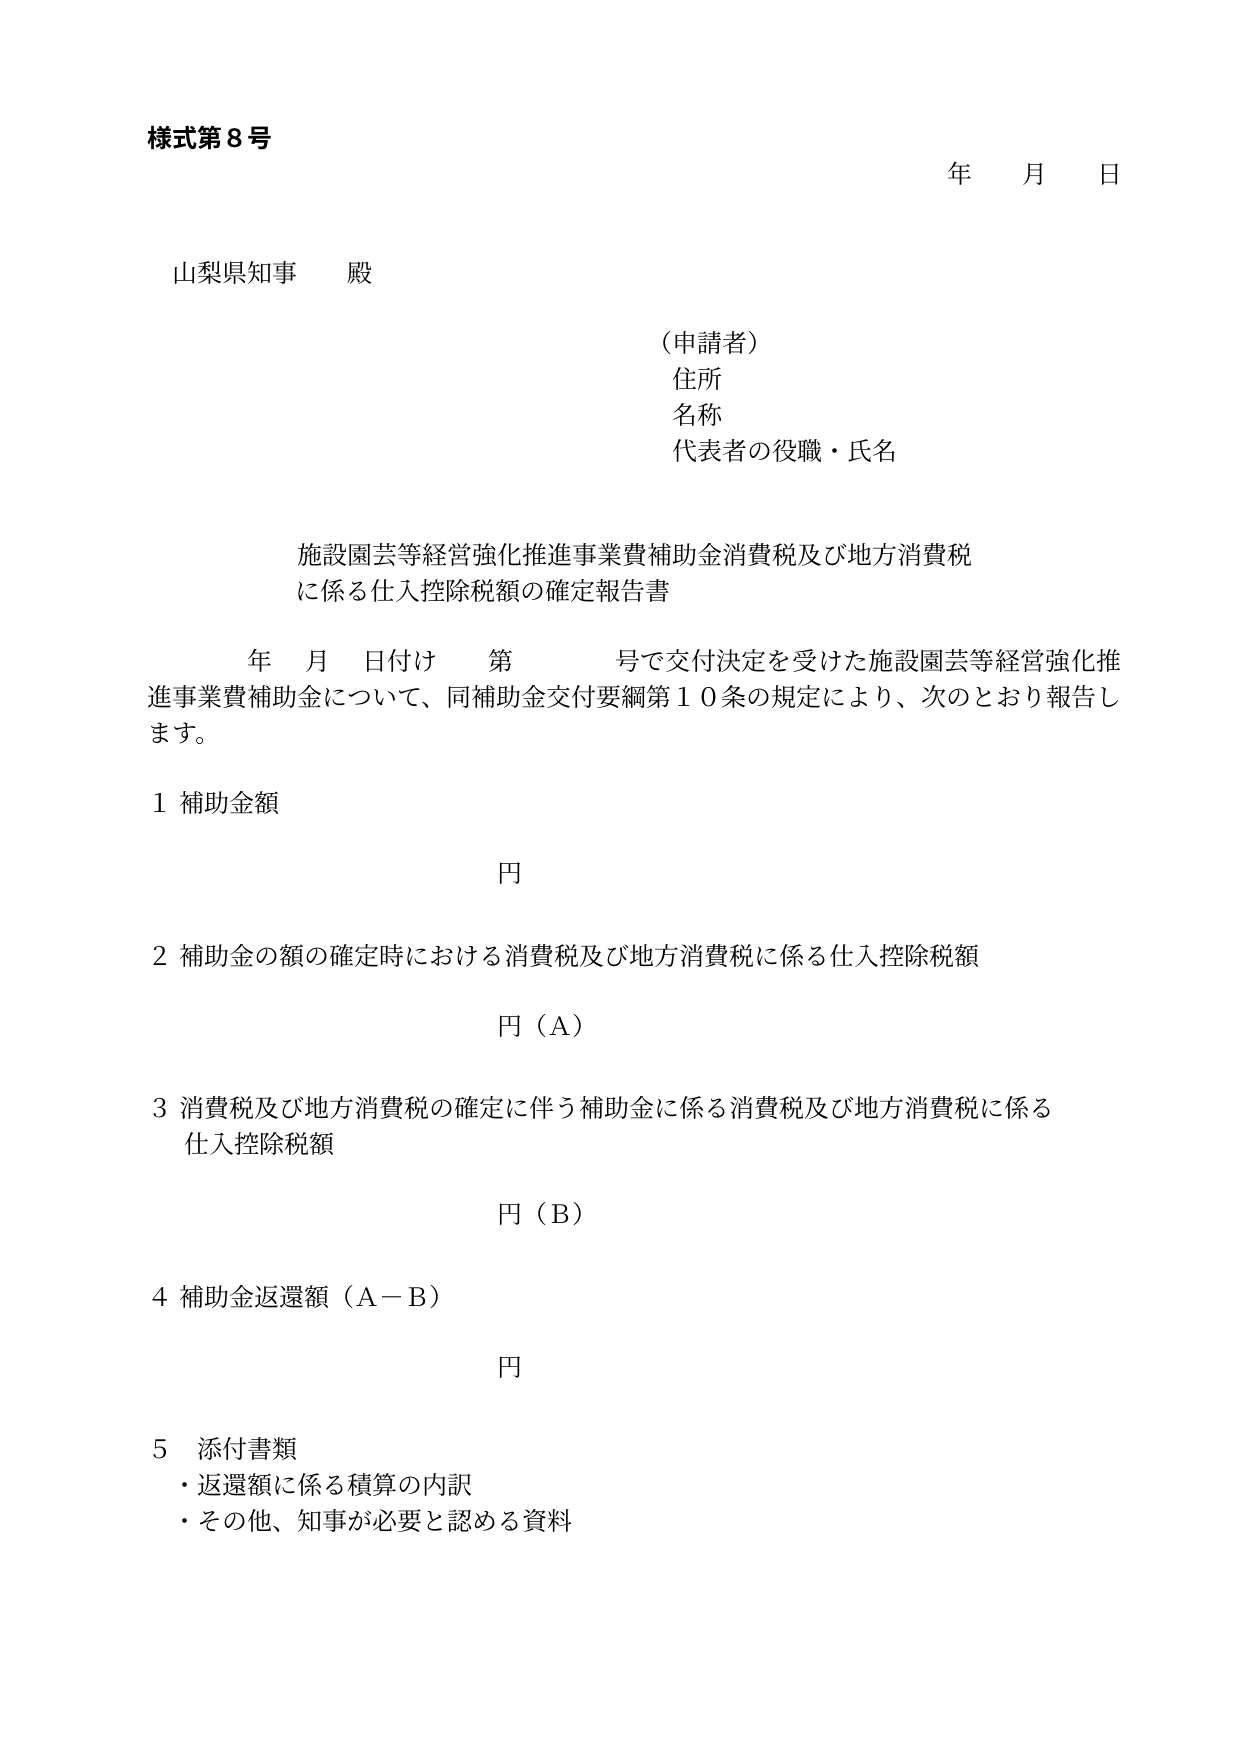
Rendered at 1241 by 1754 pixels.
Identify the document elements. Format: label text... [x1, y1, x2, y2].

text ・その他、知事が必要と認める資料 [148, 1502, 1122, 1538]
text 名称 [148, 396, 1122, 432]
text １ 補助金額 [148, 784, 1122, 820]
text 仕入控除税額 [148, 1125, 1122, 1161]
text 様式第８号 [148, 118, 1122, 154]
text 代表者の役職・氏名 [148, 432, 1122, 468]
text 施設園芸等経営強化推進事業費補助金消費税及び地方消費税 [148, 536, 1122, 572]
text ２ 補助金の額の確定時における消費税及び地方消費税に係る仕入控除税額 [148, 936, 1122, 972]
text （申請者） [148, 324, 1122, 360]
text ５ 添付書類 [148, 1430, 1122, 1466]
text に係る仕入控除税額の確定報告書 [148, 572, 1122, 608]
text 円 [148, 1347, 1122, 1383]
text 円（Ｂ） [148, 1195, 1122, 1231]
text ３ 消費税及び地方消費税の確定に伴う補助金に係る消費税及び地方消費税に係る [148, 1089, 1122, 1125]
text 住所 [148, 360, 1122, 396]
text 年 月 日付け 第 号で交付決定を受けた施設園芸等経営強化推進事業費補助金について、同補助金交付要綱第１０条の規定により、次のとおり報告します。 [148, 642, 1122, 750]
text ・返還額に係る積算の内訳 [148, 1466, 1122, 1502]
text 年 月 日 [148, 154, 1122, 190]
text ４ 補助金返還額（Ａ－Ｂ） [148, 1277, 1122, 1313]
text 山梨県知事 殿 [148, 254, 1122, 290]
text 円（Ａ） [148, 1006, 1122, 1042]
text 円 [148, 854, 1122, 890]
